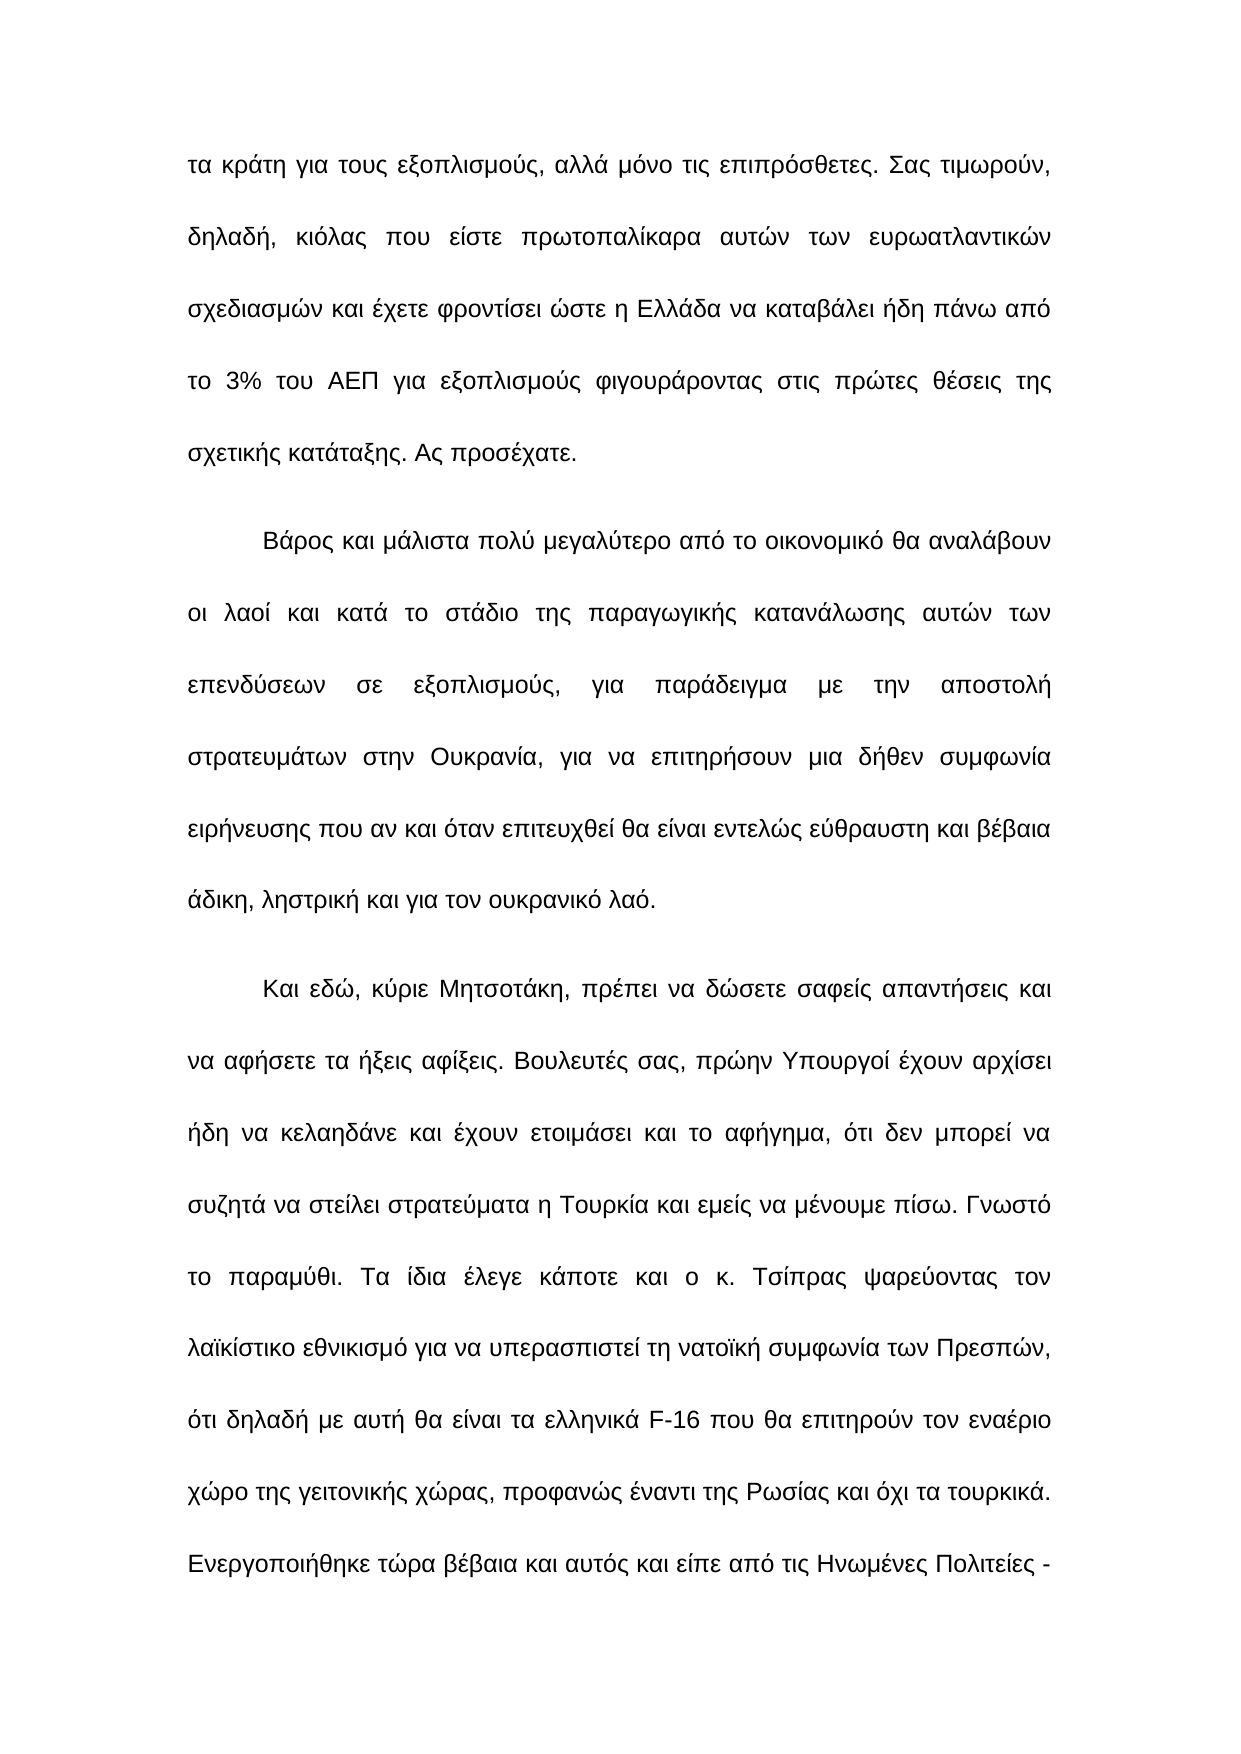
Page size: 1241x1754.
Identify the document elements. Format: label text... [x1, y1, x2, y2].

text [187, 974, 1053, 1578]
text Βάρος και μάλιστα πολύ μεγαλύτερο από το οικονομικό θα αναλάβουν οι λαοί και κατά το στάδιο της παραγωγικής κατανάλωσης αυτών των επενδύσεων σε εξοπλισμούς, για παράδειγμα με την αποστολή στρατευμάτων στην Ουκρανία, για να επιτηρήσουν μια δήθεν συμφωνία ειρήνευσης που αν και όταν επιτευχθεί θα είναι εντελώς εύθραυστη και βέβαια άδικη, ληστρική και για τον ουκρανικό λαό. [187, 526, 1053, 914]
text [187, 150, 1053, 466]
